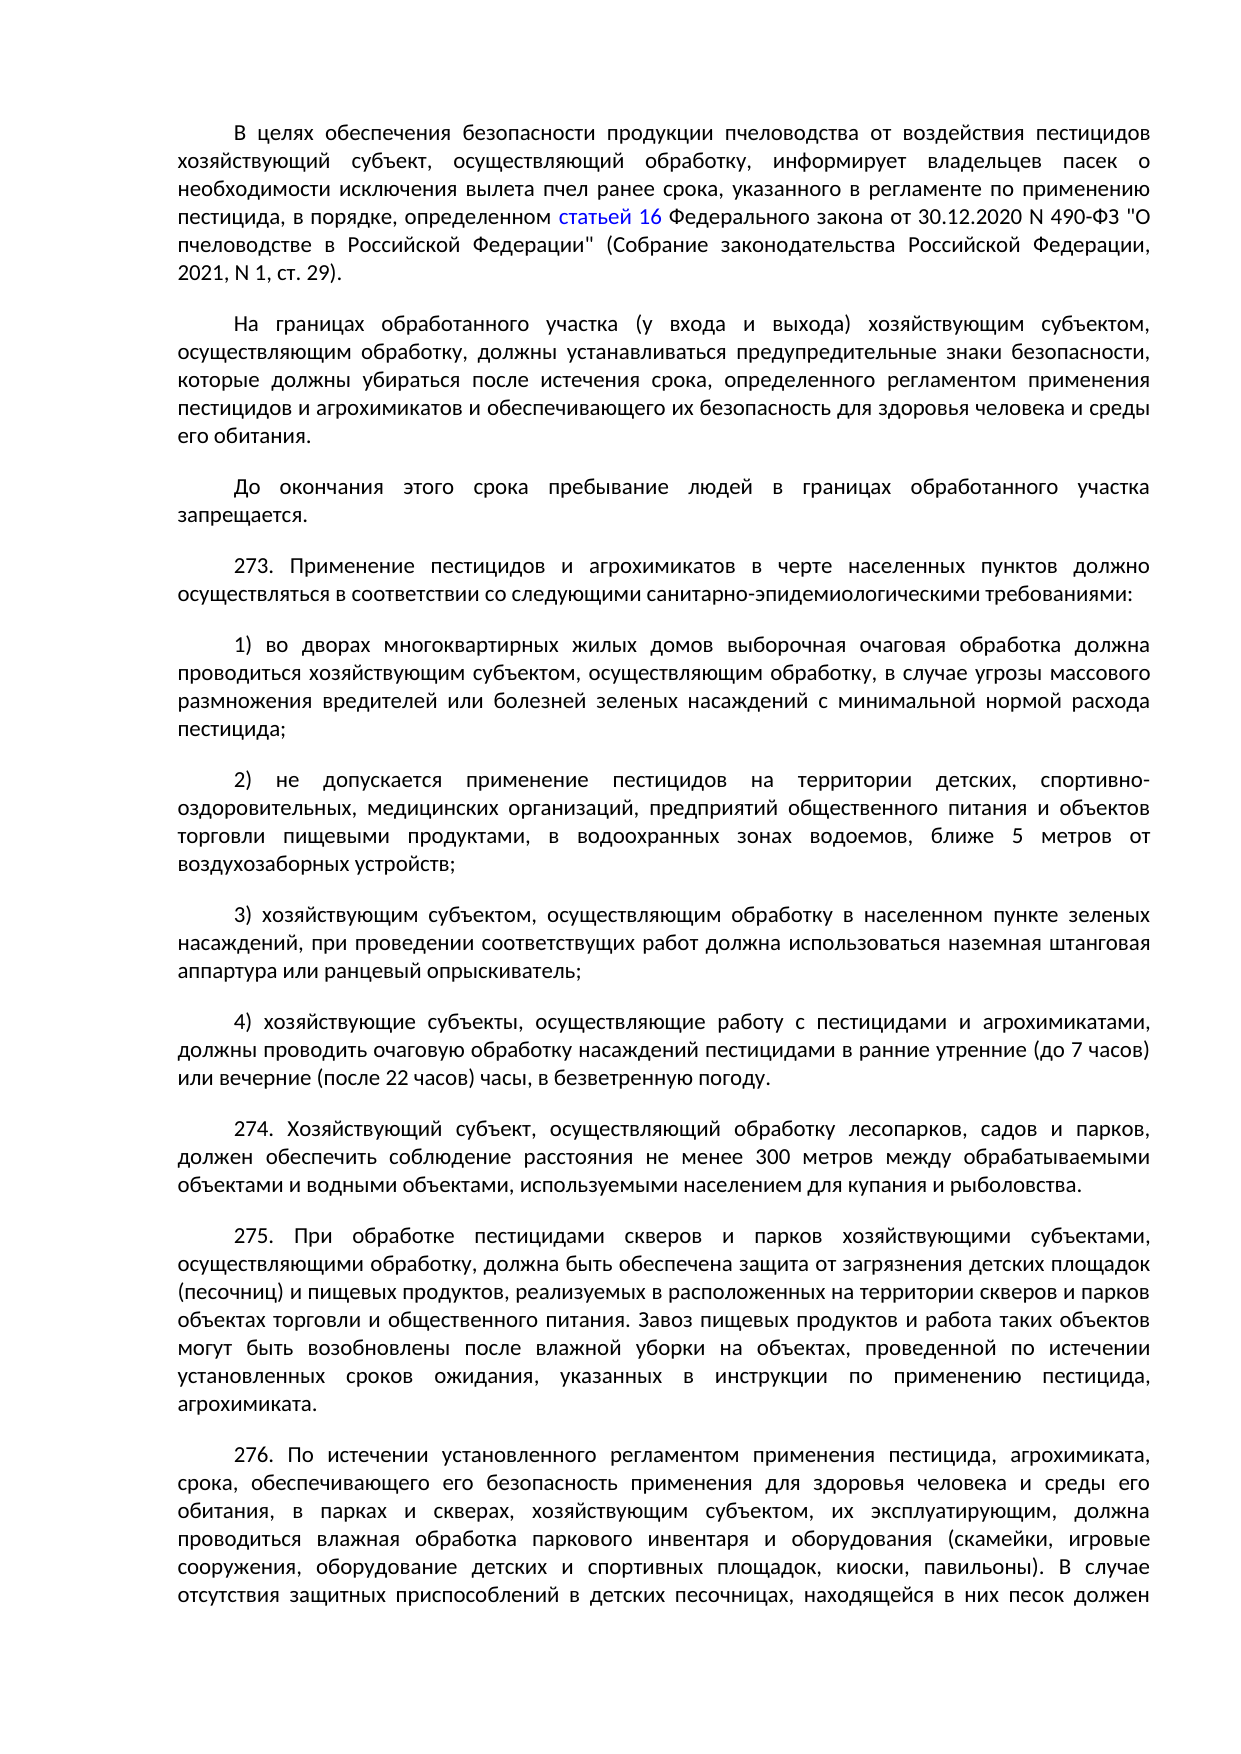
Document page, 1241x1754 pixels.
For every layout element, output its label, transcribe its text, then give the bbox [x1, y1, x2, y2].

text 1) во дворах многоквартирных жилых домов выборочная очаговая обработка должна проводиться хозяйствующим субъектом, осуществляющим обработку, в случае угрозы массового размножения вредителей или болезней зеленых насаждений с минимальной нормой расхода пестицида; [177, 630, 1152, 742]
text До окончания этого срока пребывание людей в границах обработанного участка запрещается. [177, 472, 1152, 528]
text 275. При обработке пестицидами скверов и парков хозяйствующими субъектами, осуществляющими обработку, должна быть обеспечена защита от загрязнения детских площадок (песочниц) и пищевых продуктов, реализуемых в расположенных на территории скверов и парков объектах торговли и общественного питания. Завоз пищевых продуктов и работа таких объектов могут быть возобновлены после влажной уборки на объектах, проведенной по истечении установленных сроков ожидания, указанных в инструкции по применению пестицида, агрохимиката. [177, 1221, 1152, 1417]
text 274. Хозяйствующий субъект, осуществляющий обработку лесопарков, садов и парков, должен обеспечить соблюдение расстояния не менее 300 метров между обрабатываемыми объектами и водными объектами, используемыми населением для купания и рыболовства. [177, 1114, 1152, 1198]
text 273. Применение пестицидов и агрохимикатов в черте населенных пунктов должно осуществляться в соответствии со следующими санитарно-эпидемиологическими требованиями: [177, 551, 1152, 607]
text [177, 1440, 1152, 1608]
text 3) хозяйствующим субъектом, осуществляющим обработку в населенном пункте зеленых насаждений, при проведении соответствущих работ должна использоваться наземная штанговая аппартура или ранцевый опрыскиватель; [177, 900, 1152, 984]
text В целях обеспечения безопасности продукции пчеловодства от воздействия пестицидов хозяйствующий субъект, осуществляющий обработку, информирует владельцев пасек о необходимости исключения вылета пчел ранее срока, указанного в регламенте по применению пестицида, в порядке, определенном статьей 16 Федерального закона от 30.12.2020 N 490-ФЗ "О пчеловодстве в Российской Федерации" (Собрание законодательства Российской Федерации, 2021, N 1, ст. 29). [177, 118, 1152, 286]
text На границах обработанного участка (у входа и выхода) хозяйствующим субъектом, осуществляющим обработку, должны устанавливаться предупредительные знаки безопасности, которые должны убираться после истечения срока, определенного регламентом применения пестицидов и агрохимикатов и обеспечивающего их безопасность для здоровья человека и среды его обитания. [177, 309, 1152, 449]
text 4) хозяйствующие субъекты, осуществляющие работу с пестицидами и агрохимикатами, должны проводить очаговую обработку насаждений пестицидами в ранние утренние (до 7 часов) или вечерние (после 22 часов) часы, в безветренную погоду. [177, 1007, 1152, 1091]
text 2) не допускается применение пестицидов на территории детских, спортивно-оздоровительных, медицинских организаций, предприятий общественного питания и объектов торговли пищевыми продуктами, в водоохранных зонах водоемов, ближе 5 метров от воздухозаборных устройств; [177, 765, 1152, 877]
